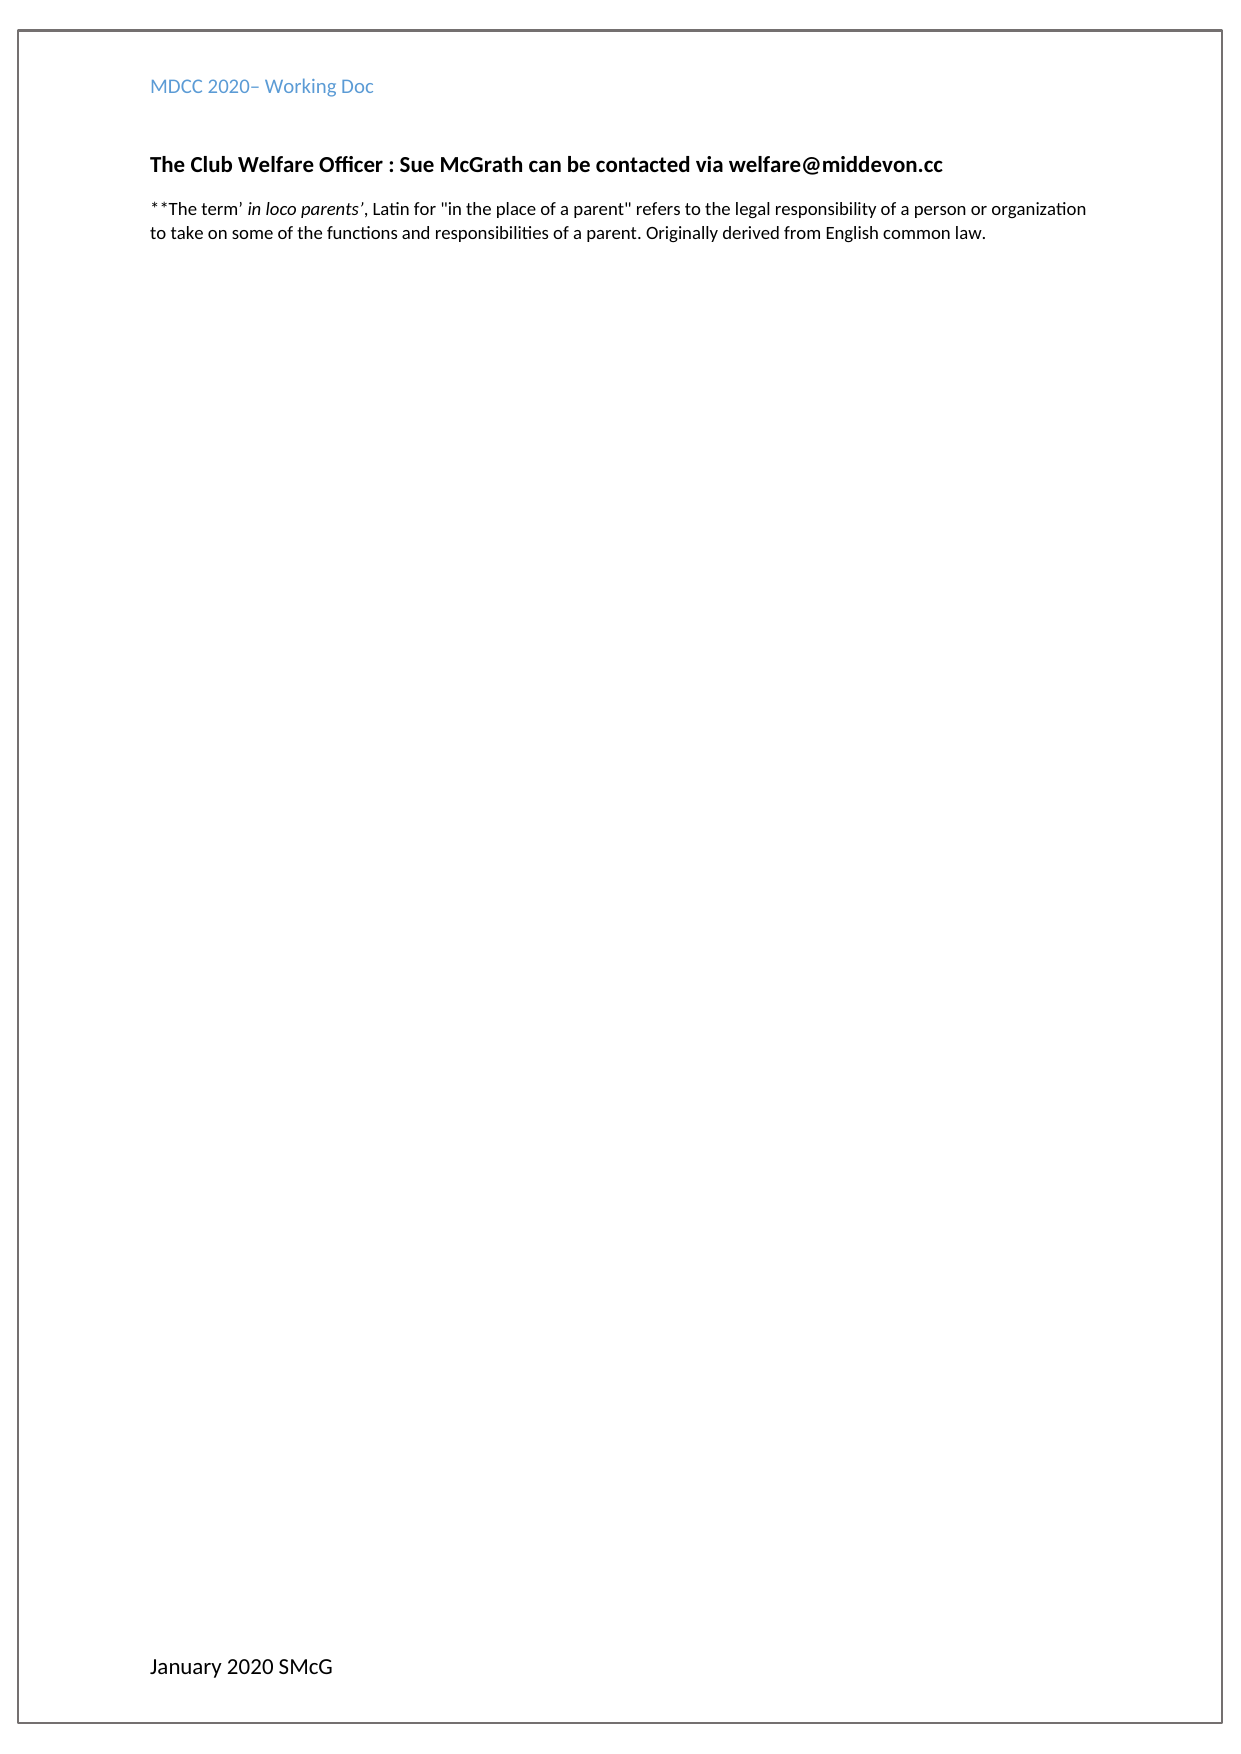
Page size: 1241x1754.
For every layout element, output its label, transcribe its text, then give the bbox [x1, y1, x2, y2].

text The Club Welfare Officer : Sue McGrath can be contacted via welfare@middevon.cc [150, 150, 1090, 178]
text **The term’ in loco parents’, Latin for "in the place of a parent" refers to the legal responsibility of a person or organization to take on some of the functions and responsibilities of a parent. Originally derived from English common law. [150, 197, 1090, 244]
